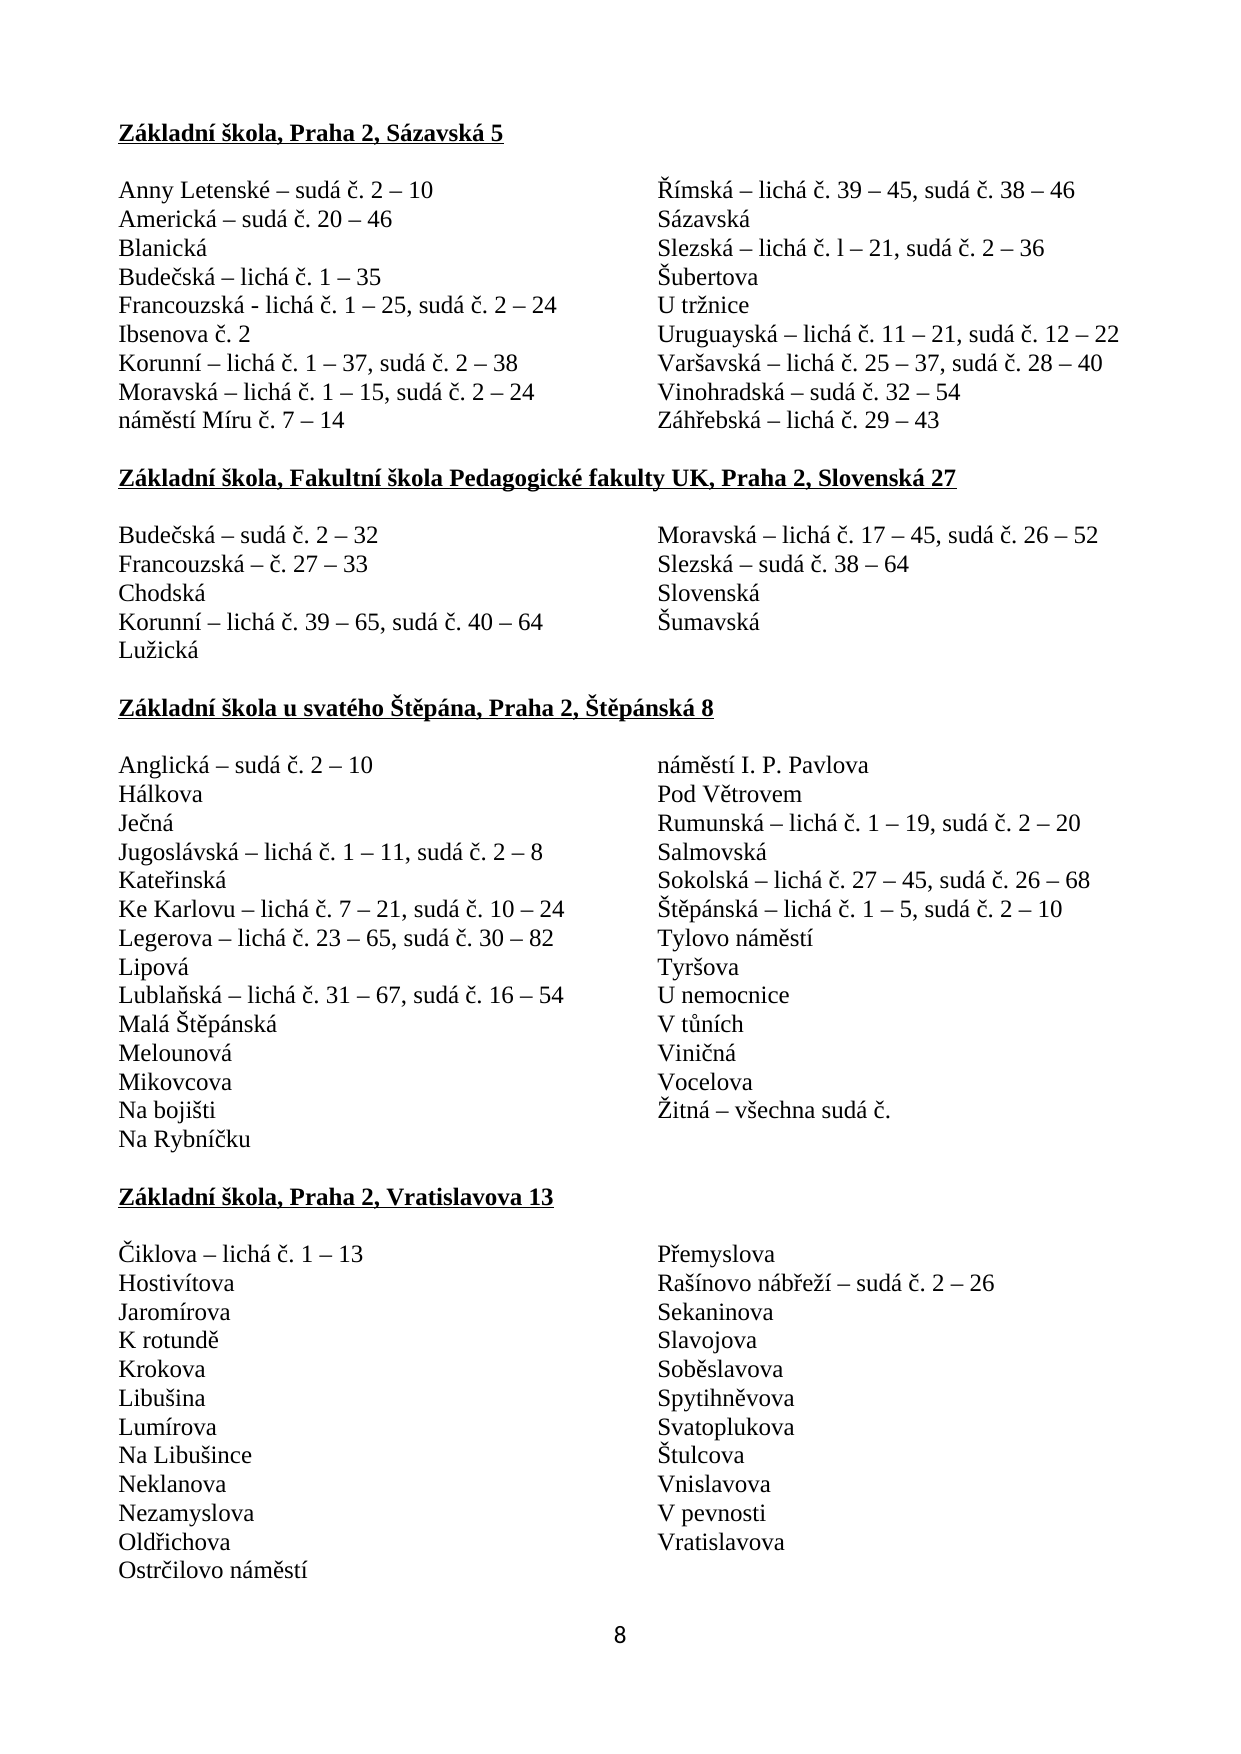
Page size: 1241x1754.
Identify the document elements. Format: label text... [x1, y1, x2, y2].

text Anny Letenské – sudá č. 2 – 10 [118, 176, 583, 204]
text Anglická – sudá č. 2 – 10 [118, 751, 583, 779]
text Sokolská – lichá č. 27 – 45, sudá č. 26 – 68 [657, 866, 1122, 894]
text K rotundě [118, 1326, 583, 1354]
text Vinohradská – sudá č. 32 – 54 [657, 377, 1122, 406]
text V pevnosti [657, 1498, 1122, 1527]
text U nemocnice [657, 981, 1122, 1009]
text Čiklova – lichá č. 1 – 13 [118, 1239, 583, 1268]
text Šumavská [657, 607, 1122, 636]
text Římská – lichá č. 39 – 45, sudá č. 38 – 46 [657, 176, 1122, 204]
text Francouzská - lichá č. 1 – 25, sudá č. 2 – 24 [118, 291, 583, 319]
text Oldřichova [118, 1527, 583, 1556]
text Hostivítova [118, 1268, 583, 1297]
text Na Libušince [118, 1441, 583, 1469]
text náměstí Míru č. 7 – 14 [118, 406, 583, 434]
text Ibsenova č. 2 [118, 319, 583, 348]
text Základní škola, Praha 2, Sázavská 5 [118, 118, 1122, 147]
text Hálkova [118, 779, 583, 808]
text Korunní – lichá č. 1 – 37, sudá č. 2 – 38 [118, 348, 583, 377]
text Šubertova [657, 262, 1122, 291]
text Francouzská – č. 27 – 33 [118, 549, 583, 578]
text Rašínovo nábřeží – sudá č. 2 – 26 [657, 1268, 1122, 1297]
text Rumunská – lichá č. 1 – 19, sudá č. 2 – 20 [657, 808, 1122, 837]
text Tyršova [657, 952, 1122, 981]
text Štulcova [657, 1441, 1122, 1469]
text Jaromírova [118, 1297, 583, 1326]
text Slezská – lichá č. l – 21, sudá č. 2 – 36 [657, 233, 1122, 262]
text Lublaňská – lichá č. 31 – 67, sudá č. 16 – 54 [118, 981, 583, 1009]
text Legerova – lichá č. 23 – 65, sudá č. 30 – 82 [118, 923, 583, 952]
text Varšavská – lichá č. 25 – 37, sudá č. 28 – 40 [657, 348, 1122, 377]
text Soběslavova [657, 1354, 1122, 1383]
text Lipová [118, 952, 583, 981]
text Vocelova [657, 1067, 1122, 1096]
text Spytihněvova [657, 1383, 1122, 1412]
text Budečská – sudá č. 2 – 32 [118, 521, 583, 549]
text Základní škola, Fakultní škola Pedagogické fakulty UK, Praha 2, Slovenská 27 [118, 463, 1122, 492]
text Budečská – lichá č. 1 – 35 [118, 262, 583, 291]
text Lužická [118, 636, 583, 664]
text Sázavská [657, 204, 1122, 233]
text Tylovo náměstí [657, 923, 1122, 952]
text Slavojova [657, 1326, 1122, 1354]
text Vnislavova [657, 1469, 1122, 1498]
text Kateřinská [118, 866, 583, 894]
text Na Rybníčku [118, 1124, 583, 1153]
text Lumírova [118, 1412, 583, 1441]
text Uruguayská – lichá č. 11 – 21, sudá č. 12 – 22 [657, 319, 1122, 348]
text Štěpánská – lichá č. 1 – 5, sudá č. 2 – 10 [657, 894, 1122, 923]
text Pod Větrovem [657, 779, 1122, 808]
text Svatoplukova [657, 1412, 1122, 1441]
text Nezamyslova [118, 1498, 583, 1527]
text Ječná [118, 808, 583, 837]
text Libušina [118, 1383, 583, 1412]
text Ostrčilovo náměstí [118, 1556, 583, 1584]
text Salmovská [657, 837, 1122, 866]
text Malá Štěpánská [118, 1009, 583, 1038]
text Blanická [118, 233, 583, 262]
text Americká – sudá č. 20 – 46 [118, 204, 583, 233]
text Jugoslávská – lichá č. 1 – 11, sudá č. 2 – 8 [118, 837, 583, 866]
text Základní škola u svatého Štěpána, Praha 2, Štěpánská 8 [118, 693, 1122, 722]
text Melounová [118, 1038, 583, 1067]
text V tůních [657, 1009, 1122, 1038]
text Viničná [657, 1038, 1122, 1067]
text Slezská – sudá č. 38 – 64 [657, 549, 1122, 578]
text Vratislavova [657, 1527, 1122, 1556]
text Krokova [118, 1354, 583, 1383]
text Neklanova [118, 1469, 583, 1498]
text Základní škola, Praha 2, Vratislavova 13 [118, 1182, 1122, 1211]
text náměstí I. P. Pavlova [657, 751, 1122, 779]
text U tržnice [657, 291, 1122, 319]
text Chodská [118, 578, 583, 607]
text Záhřebská – lichá č. 29 – 43 [657, 406, 1122, 434]
text Slovenská [657, 578, 1122, 607]
text Žitná – všechna sudá č. [657, 1096, 1122, 1124]
text Mikovcova [118, 1067, 583, 1096]
text Ke Karlovu – lichá č. 7 – 21, sudá č. 10 – 24 [118, 894, 583, 923]
text Sekaninova [657, 1297, 1122, 1326]
text Moravská – lichá č. 1 – 15, sudá č. 2 – 24 [118, 377, 583, 406]
text Na bojišti [118, 1096, 583, 1124]
text Přemyslova [657, 1239, 1122, 1268]
text Korunní – lichá č. 39 – 65, sudá č. 40 – 64 [118, 607, 583, 636]
text Moravská – lichá č. 17 – 45, sudá č. 26 – 52 [657, 521, 1122, 549]
